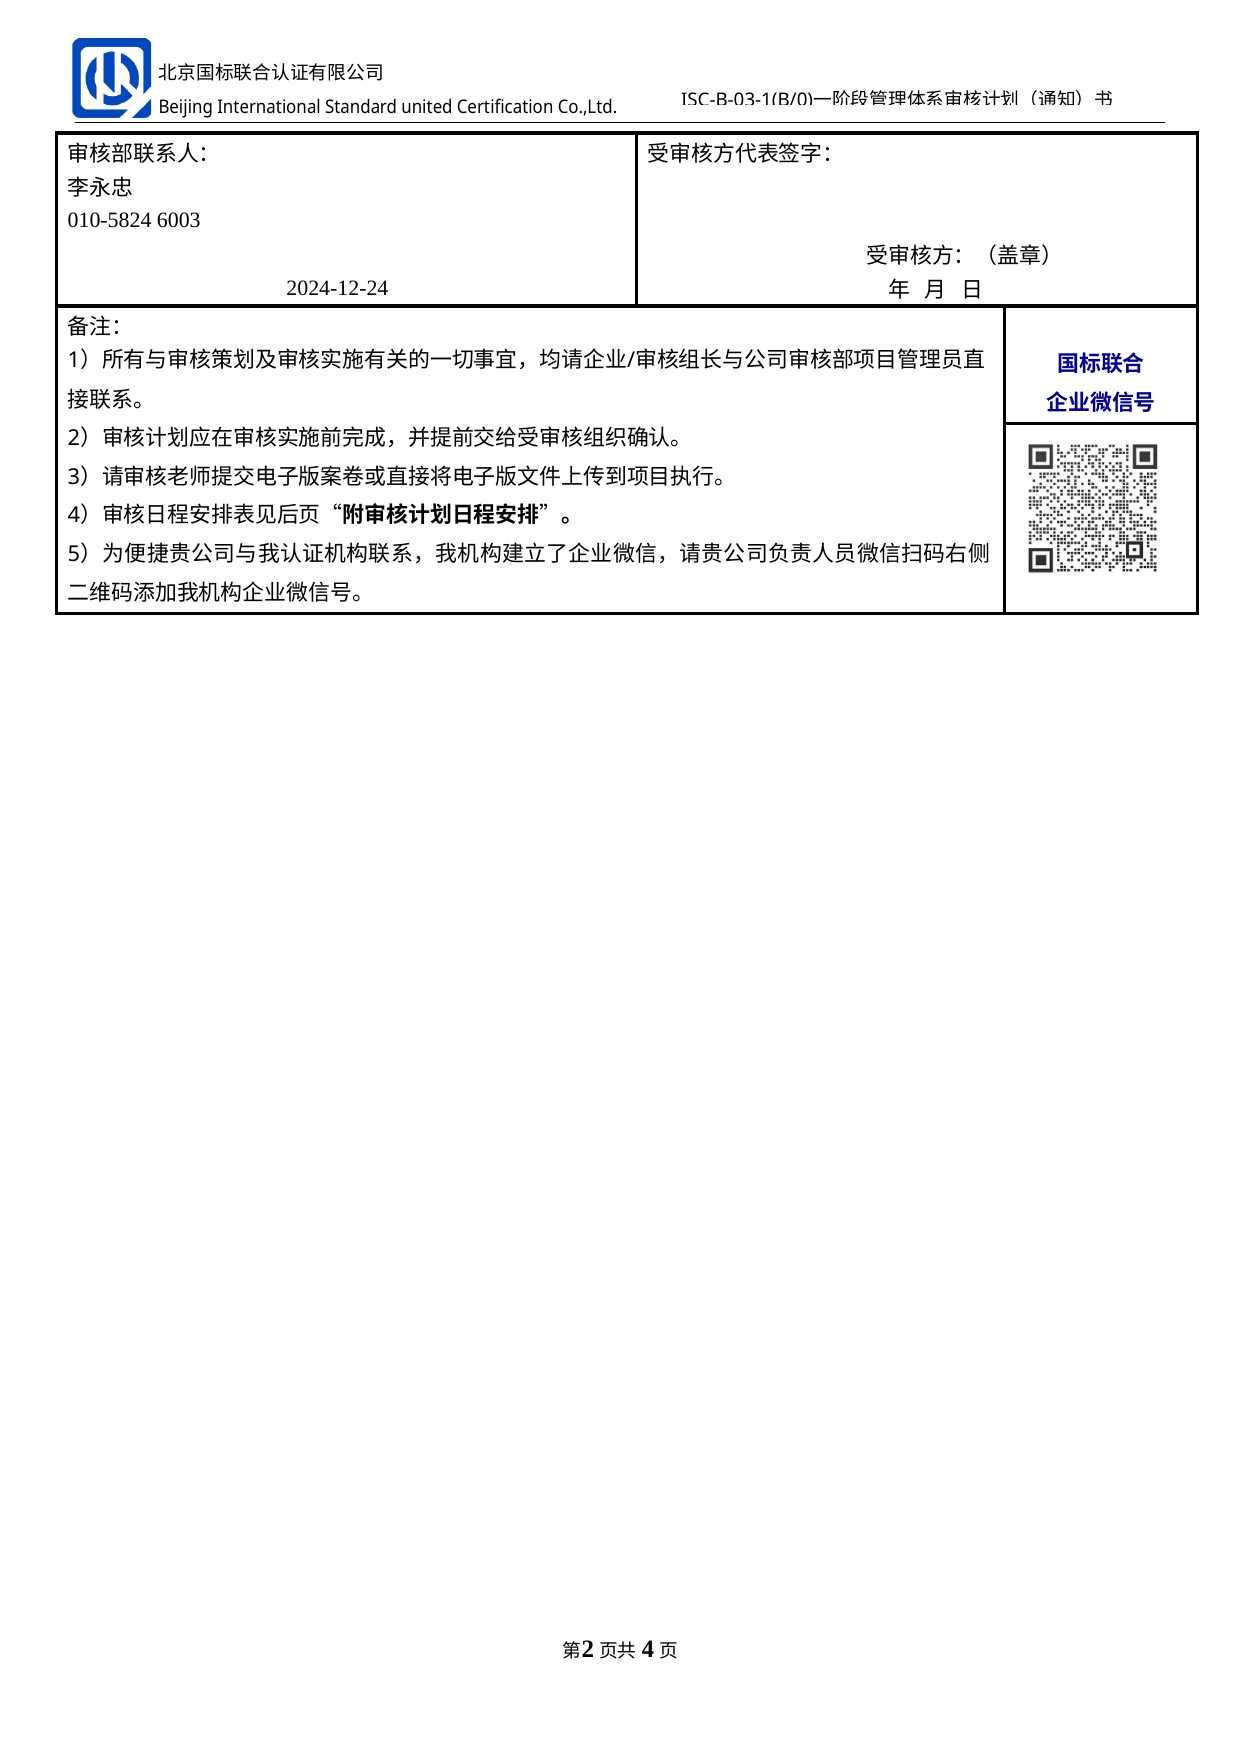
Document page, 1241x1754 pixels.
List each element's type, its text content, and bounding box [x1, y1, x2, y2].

table_cell [1006, 425, 1196, 612]
table_cell 受审核方代表签字： 受审核方：（盖章） 年 月 日 [638, 135, 1196, 304]
table_cell 审核部联系人： 李永忠 010-5824 6003 2024-12-24 [58, 135, 635, 304]
table_cell 国标联合 企业微信号 [1006, 308, 1196, 422]
table_cell 备注： 1）所有与审核策划及审核实施有关的一切事宜，均请企业/审核组长与公司审核部项目管理员直接联系。 2）审核计划应在审核实施前完成，并提前交给受审核组织确认。 3）请审核老师提交电子版案卷或直接将电子版文件上传到项目执行。 4）审核日程安排表见后页“附审核计划日程安排”。 5）为便捷贵公司与我认证机构联系，我机构建立了企业微信，请贵公司负责人员微信扫码右侧二维码添加我机构企业微信号。 [58, 308, 1003, 612]
picture [1020, 438, 1166, 582]
picture [72, 38, 152, 118]
